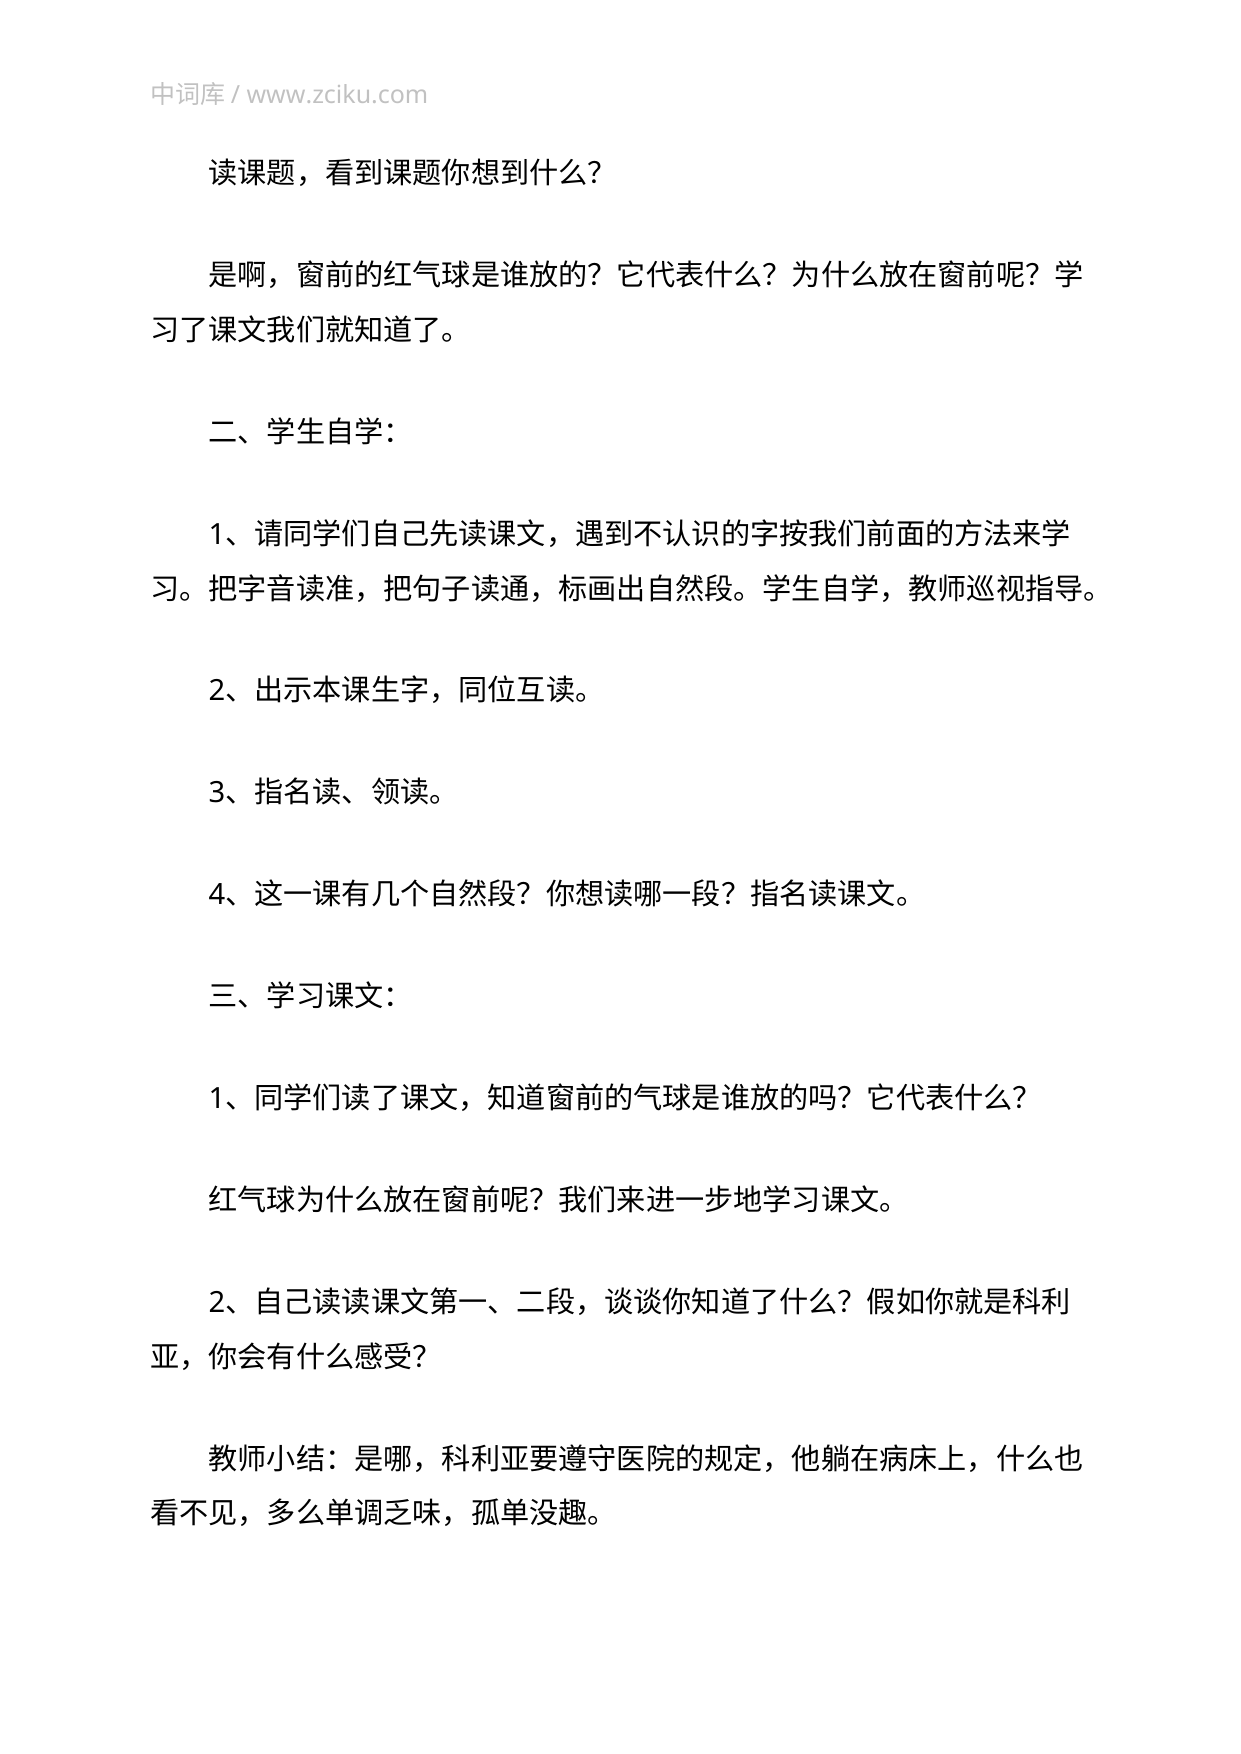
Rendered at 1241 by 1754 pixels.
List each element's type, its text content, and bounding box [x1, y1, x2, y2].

text 3、指名读、领读。 [150, 769, 1090, 811]
text 1、请同学们自己先读课文，遇到不认识的字按我们前面的方法来学习。把字音读准，把句子读通，标画出自然段。学生自学，教师巡视指导。 [150, 510, 1090, 607]
text 教师小结：是哪，科利亚要遵守医院的规定，他躺在病床上，什么也看不见，多么单调乏味，孤单没趣。 [150, 1435, 1090, 1532]
text 二、学生自学： [150, 408, 1090, 451]
text 读课题，看到课题你想到什么？ [150, 150, 1090, 192]
text 4、这一课有几个自然段？你想读哪一段？指名读课文。 [150, 871, 1090, 913]
text 2、出示本课生字，同位互读。 [150, 667, 1090, 709]
text 是啊，窗前的红气球是谁放的？它代表什么？为什么放在窗前呢？学习了课文我们就知道了。 [150, 252, 1090, 349]
text 2、自己读读课文第一、二段，谈谈你知道了什么？假如你就是科利亚，你会有什么感受？ [150, 1278, 1090, 1376]
text 三、学习课文： [150, 973, 1090, 1015]
text 1、同学们读了课文，知道窗前的气球是谁放的吗？它代表什么？ [150, 1075, 1090, 1117]
text 红气球为什么放在窗前呢？我们来进一步地学习课文。 [150, 1177, 1090, 1219]
